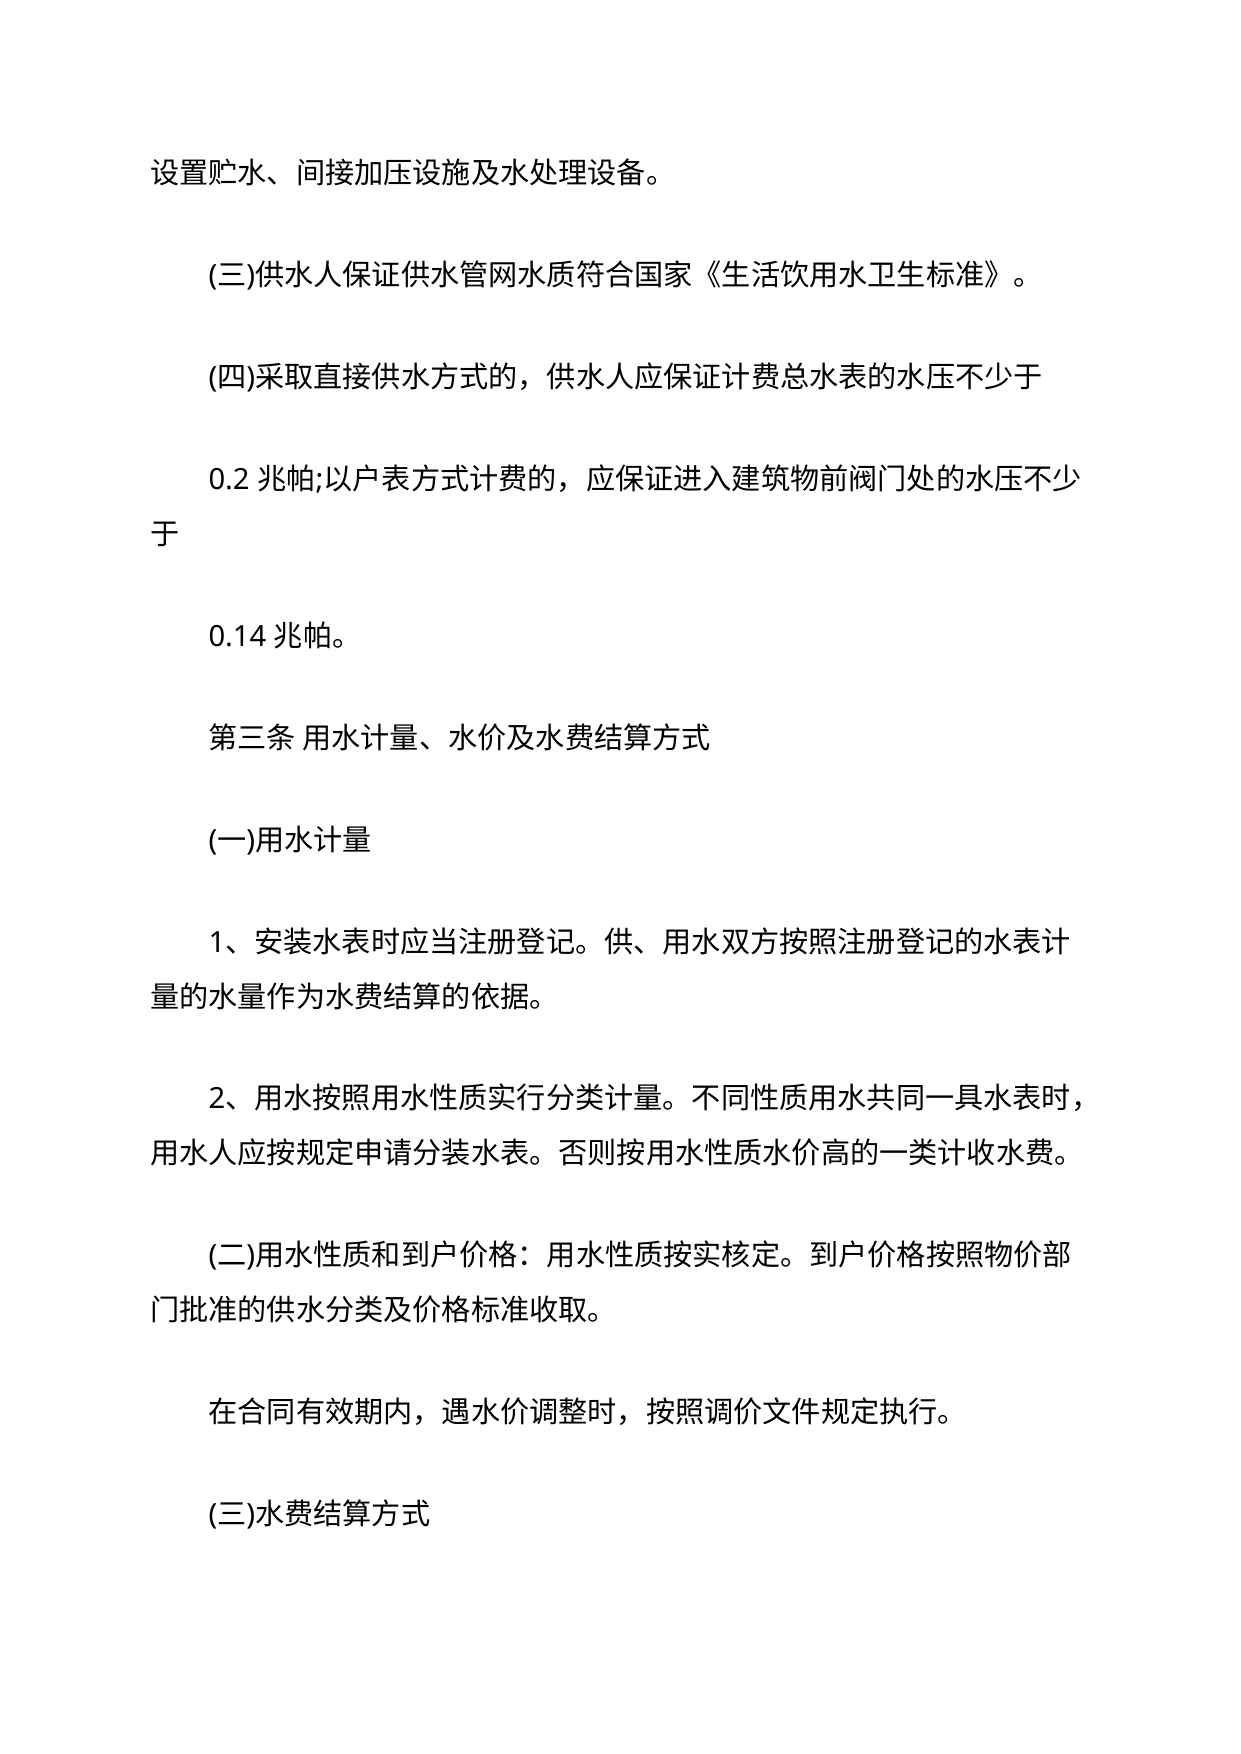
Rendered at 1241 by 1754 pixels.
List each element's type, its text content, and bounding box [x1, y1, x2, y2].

text (一)用水计量 [150, 816, 1090, 859]
text 2、用水按照用水性质实行分类计量。不同性质用水共同一具水表时，用水人应按规定申请分装水表。否则按用水性质水价高的一类计收水费。 [150, 1075, 1090, 1172]
text 在合同有效期内，遇水价调整时，按照调价文件规定执行。 [150, 1388, 1090, 1431]
text 0.14 兆帕。 [150, 612, 1090, 655]
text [150, 150, 1090, 192]
text (三)水费结算方式 [150, 1490, 1090, 1533]
text 0.2 兆帕;以户表方式计费的，应保证进入建筑物前阀门处的水压不少于 [150, 456, 1090, 553]
text (四)采取直接供水方式的，供水人应保证计费总水表的水压不少于 [150, 354, 1090, 396]
text (三)供水人保证供水管网水质符合国家《生活饮用水卫生标准》。 [150, 252, 1090, 294]
text 1、安装水表时应当注册登记。供、用水双方按照注册登记的水表计量的水量作为水费结算的依据。 [150, 918, 1090, 1016]
text (二)用水性质和到户价格：用水性质按实核定。到户价格按照物价部门批准的供水分类及价格标准收取。 [150, 1232, 1090, 1329]
text 第三条 用水计量、水价及水费结算方式 [150, 714, 1090, 757]
